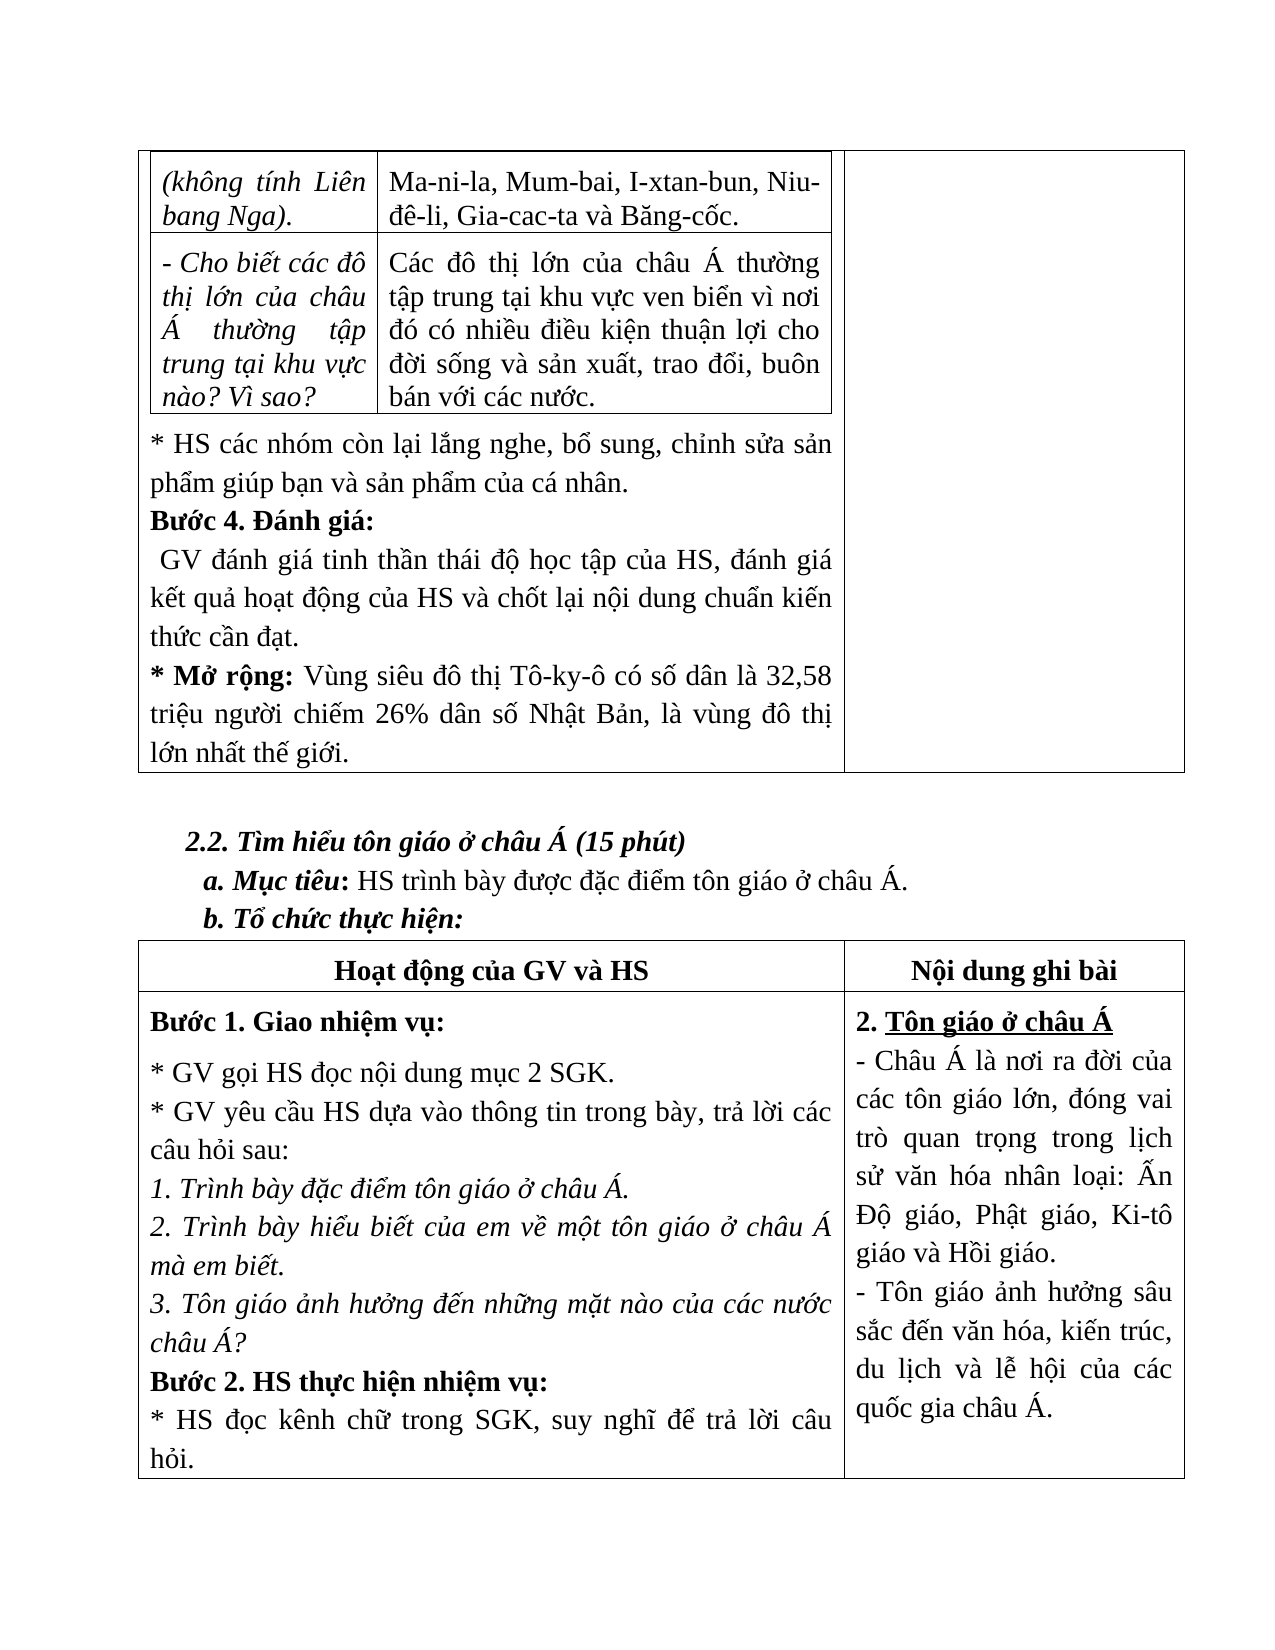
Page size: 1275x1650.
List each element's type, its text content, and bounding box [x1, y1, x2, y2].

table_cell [845, 151, 1184, 772]
table_header Hoạt động của GV và HS [139, 941, 844, 991]
text a. Mục tiêu: HS trình bày được đặc điểm tôn giáo ở châu Á. [150, 863, 1125, 896]
text 2.2. Tìm hiểu tôn giáo ở châu Á (15 phút) [150, 824, 1125, 858]
text b. Tổ chức thực hiện: [150, 901, 1125, 935]
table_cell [139, 992, 844, 1478]
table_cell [139, 151, 844, 772]
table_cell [845, 992, 1184, 1478]
table_header Nội dung ghi bài [845, 941, 1184, 991]
